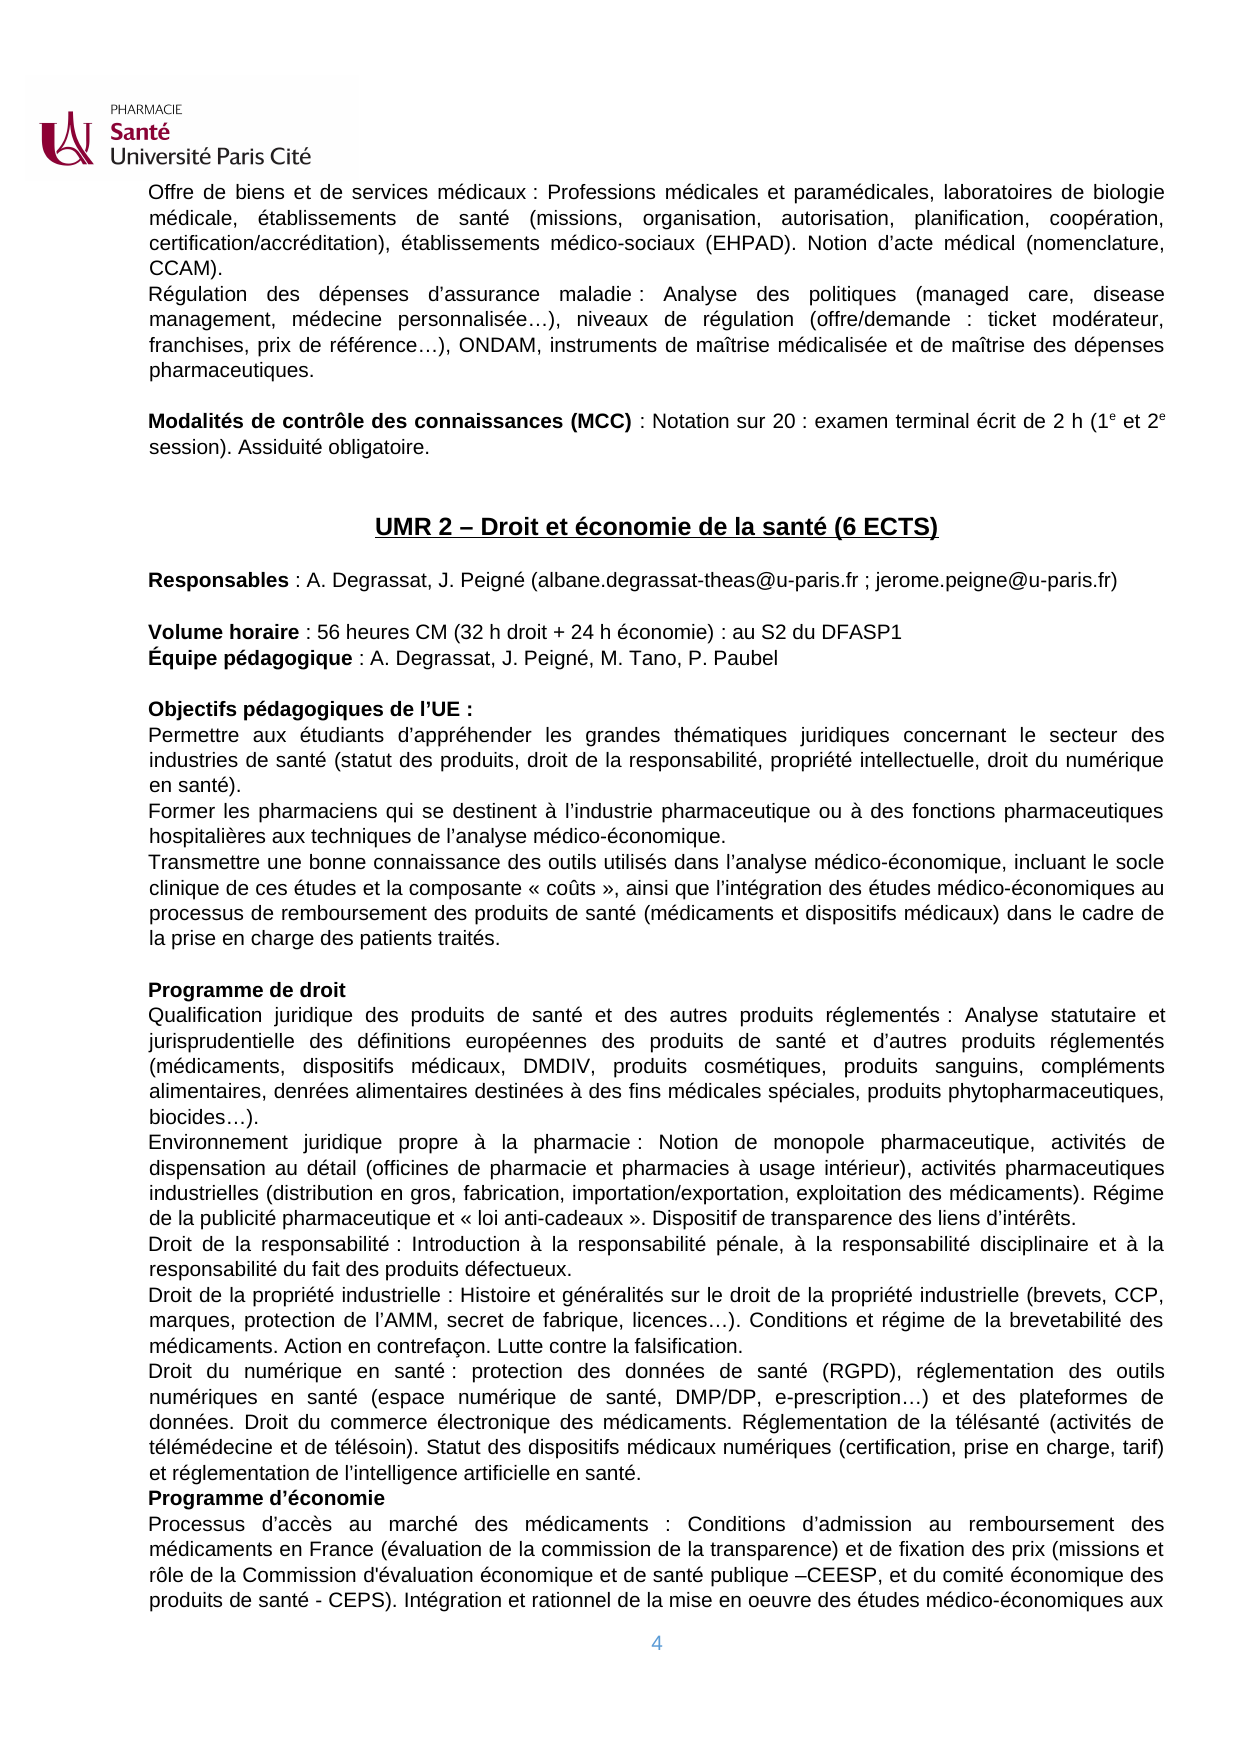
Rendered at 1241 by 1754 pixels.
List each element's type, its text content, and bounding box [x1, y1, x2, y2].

text Offre de biens et de services médicaux : Professions médicales et paramédicales, laboratoires de biologie médicale, établissements de santé (missions, organisation, autorisation, planification, coopération, certification/accréditation), établissements médico-sociaux (EHPAD). Notion d’acte médical (nomenclature, CCAM). [148, 180, 1166, 280]
text Programme d’économie [148, 1486, 1166, 1510]
text UMR 2 – Droit et économie de la santé (6 ECTS) [148, 512, 1166, 541]
text Transmettre une bonne connaissance des outils utilisés dans l’analyse médico-économique, incluant le socle clinique de ces études et la composante « coûts », ainsi que l’intégration des études médico-économiques au processus de remboursement des produits de santé (médicaments et dispositifs médicaux) dans le cadre de la prise en charge des patients traités. [148, 850, 1166, 950]
text Régulation des dépenses d’assurance maladie : Analyse des politiques (managed care, disease management, médecine personnalisée…), niveaux de régulation (offre/demande : ticket modérateur, franchises, prix de référence…), ONDAM, instruments de maîtrise médicalisée et de maîtrise des dépenses pharmaceutiques. [148, 282, 1166, 382]
text Droit du numérique en santé : protection des données de santé (RGPD), réglementation des outils numériques en santé (espace numérique de santé, DMP/DP, e-prescription…) et des plateformes de données. Droit du commerce électronique des médicaments. Réglementation de la télésanté (activités de télémédecine et de télésoin). Statut des dispositifs médicaux numériques (certification, prise en charge, tarif) et réglementation de l’intelligence artificielle en santé. [148, 1359, 1166, 1484]
text Qualification juridique des produits de santé et des autres produits réglementés : Analyse statutaire et jurisprudentielle des définitions européennes des produits de santé et d’autres produits réglementés (médicaments, dispositifs médicaux, DMDIV, produits cosmétiques, produits sanguins, compléments alimentaires, denrées alimentaires destinées à des fins médicales spéciales, produits phytopharmaceutiques, biocides…). [148, 1003, 1166, 1128]
text Volume horaire : 56 heures CM (32 h droit + 24 h économie) : au S2 du DFASP1 [148, 620, 1166, 644]
text Programme de droit [148, 977, 1166, 1001]
text Modalités de contrôle des connaissances (MCC) : Notation sur 20 : examen terminal écrit de 2 h (1e et 2e session). Assiduité obligatoire. [148, 409, 1166, 458]
picture [25, 75, 360, 181]
text Équipe pédagogique : A. Degrassat, J. Peigné, M. Tano, P. Paubel [148, 646, 1166, 669]
text Droit de la responsabilité : Introduction à la responsabilité pénale, à la responsabilité disciplinaire et à la responsabilité du fait des produits défectueux. [148, 1232, 1166, 1281]
text Permettre aux étudiants d’appréhender les grandes thématiques juridiques concernant le secteur des industries de santé (statut des produits, droit de la responsabilité, propriété intellectuelle, droit du numérique en santé). [148, 723, 1166, 797]
text Responsables : A. Degrassat, J. Peigné (albane.degrassat-theas@u-paris.fr ; jerome.peigne@u-paris.fr) [148, 568, 1166, 592]
text Droit de la propriété industrielle : Histoire et généralités sur le droit de la propriété industrielle (brevets, CCP, marques, protection de l’AMM, secret de fabrique, licences…). Conditions et régime de la brevetabilité des médicaments. Action en contrefaçon. Lutte contre la falsification. [148, 1283, 1166, 1357]
text Objectifs pédagogiques de l’UE : [148, 697, 1166, 721]
text Former les pharmaciens qui se destinent à l’industrie pharmaceutique ou à des fonctions pharmaceutiques hospitalières aux techniques de l’analyse médico-économique. [148, 799, 1166, 848]
text Environnement juridique propre à la pharmacie : Notion de monopole pharmaceutique, activités de dispensation au détail (officines de pharmacie et pharmacies à usage intérieur), activités pharmaceutiques industrielles (distribution en gros, fabrication, importation/exportation, exploitation des médicaments). Régime de la publicité pharmaceutique et « loi anti-cadeaux ». Dispositif de transparence des liens d’intérêts. [148, 1130, 1166, 1230]
